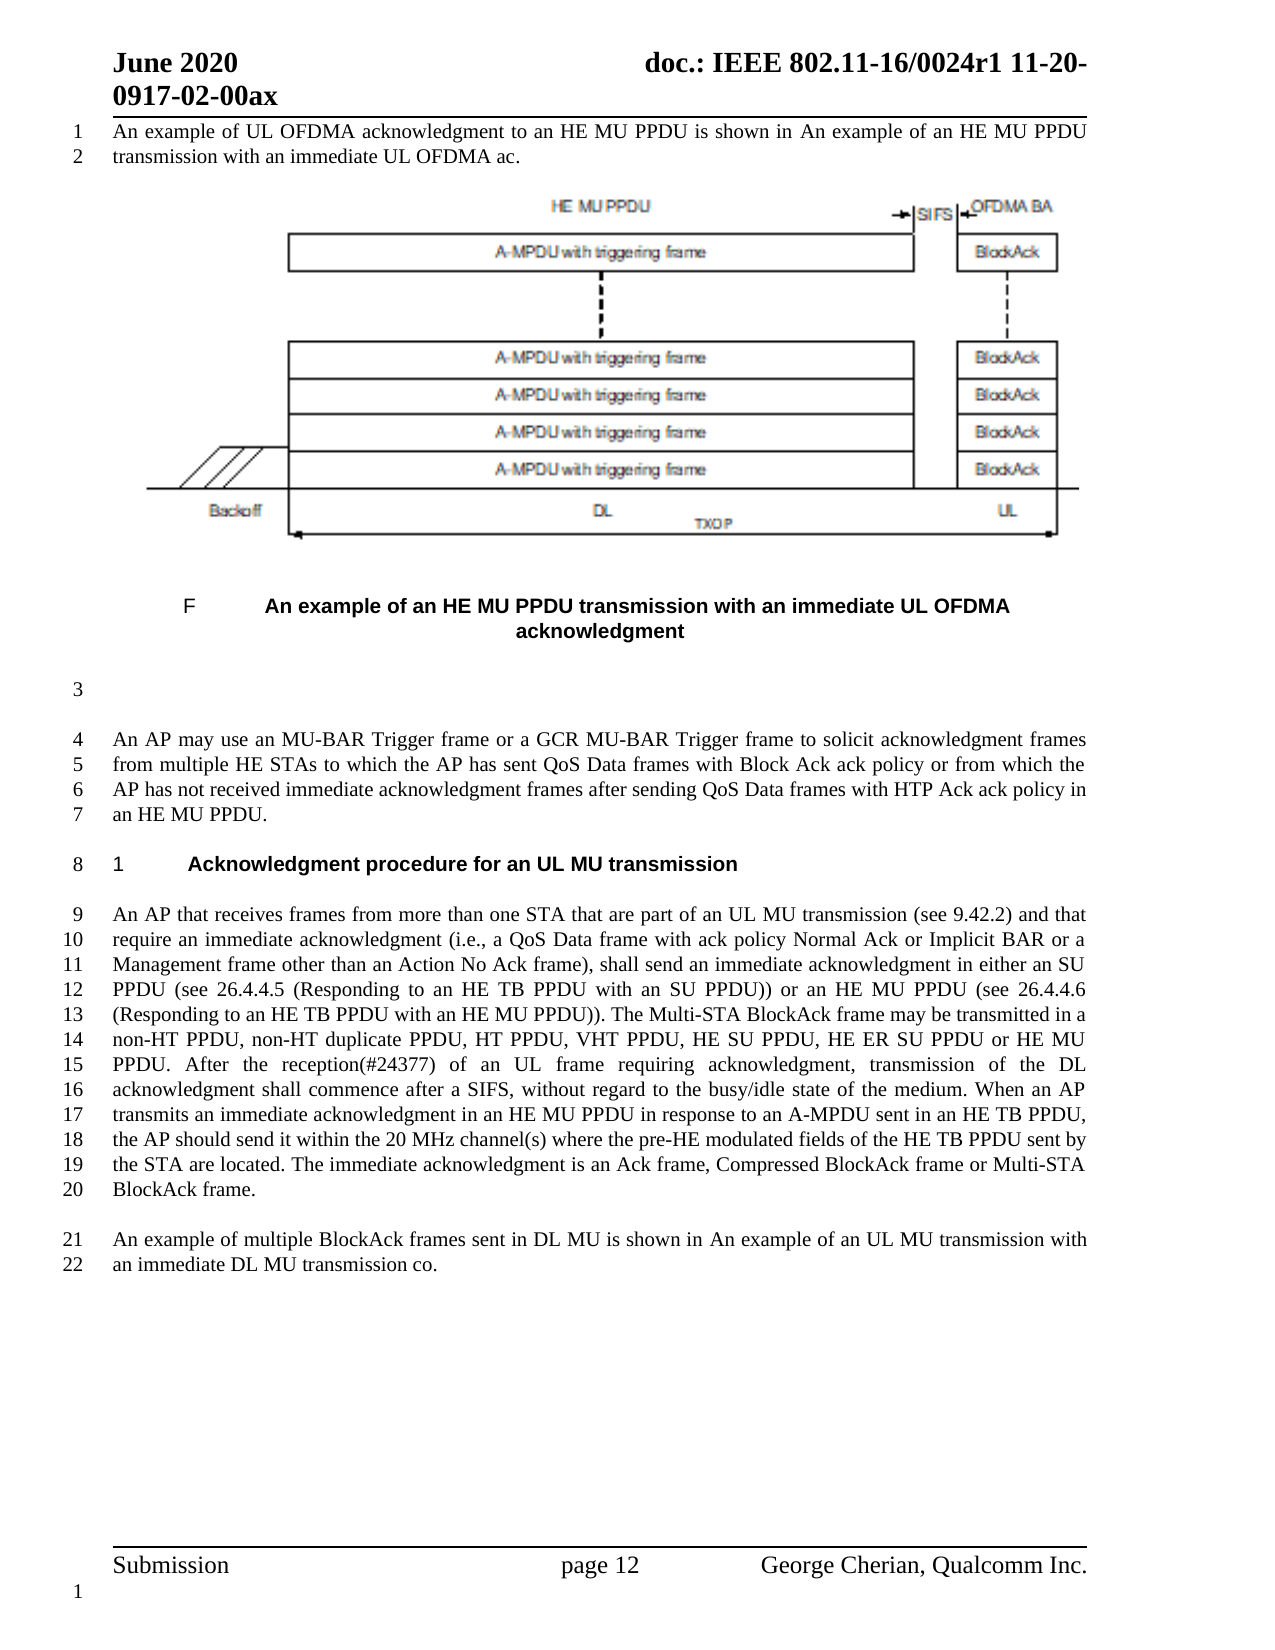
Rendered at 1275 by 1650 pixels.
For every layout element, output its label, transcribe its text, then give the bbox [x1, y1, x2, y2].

table_cell An example of an HE MU PPDU transmission with an immediate UL OFDMA acknowledgment [121, 555, 1079, 651]
text An example of UL OFDMA acknowledgment to an HE MU PPDU is shown in Figure 10-15a (An example of an HE MU PPDU transmission with an immediate UL OFDMA acknowledgment). [112, 118, 1087, 168]
text An example of multiple BlockAck frames sent in DL MU is shown in Figure 10-15b (An example of an UL MU transmission with an immediate DL MU transmission containing individually addressed BlockAck frames acknowledging the frames received from the respective STAs). [112, 1226, 1087, 1276]
list Acknowledgment procedure for an UL MU transmission [112, 851, 1087, 876]
text An AP that receives frames from more than one STA that are part of an UL MU transmission (see 9.42.2) and that require an immediate acknowledgment (i.e., a QoS Data frame with ack policy Normal Ack or Implicit BAR or a Management frame other than an Action No Ack frame), shall send an immediate acknowledgment in either an SU PPDU (see 26.4.4.5 (Responding to an HE TB PPDU with an SU PPDU)) or an HE MU PPDU (see 26.4.4.6 (Responding to an HE TB PPDU with an HE MU PPDU)). The Multi-STA BlockAck frame may be transmitted in a non-HT PPDU, non-HT duplicate PPDU, HT PPDU, VHT PPDU, HE SU PPDU, HE ER SU PPDU or HE MU PPDU. After the reception(#24377) of an UL frame requiring acknowledgment, transmission of the DL acknowledgment shall commence after a SIFS, without regard to the busy/idle state of the medium. When an AP transmits an immediate acknowledgment in an HE MU PPDU in response to an A-MPDU sent in an HE TB PPDU, the AP should send it within the 20 MHz channel(s) where the pre-HE modulated fields of the HE TB PPDU sent by the STA are located. The immediate acknowledgment is an Ack frame, Compressed BlockAck frame or Multi-STA BlockAck frame. [112, 901, 1087, 1201]
table_header [121, 168, 1079, 555]
text An AP may use an MU-BAR Trigger frame or a GCR MU-BAR Trigger frame to solicit acknowledgment frames from multiple HE STAs to which the AP has sent QoS Data frames with Block Ack ack policy or from which the AP has not received immediate acknowledgment frames after sending QoS Data frames with HTP Ack ack policy in an HE MU PPDU. [112, 726, 1087, 826]
